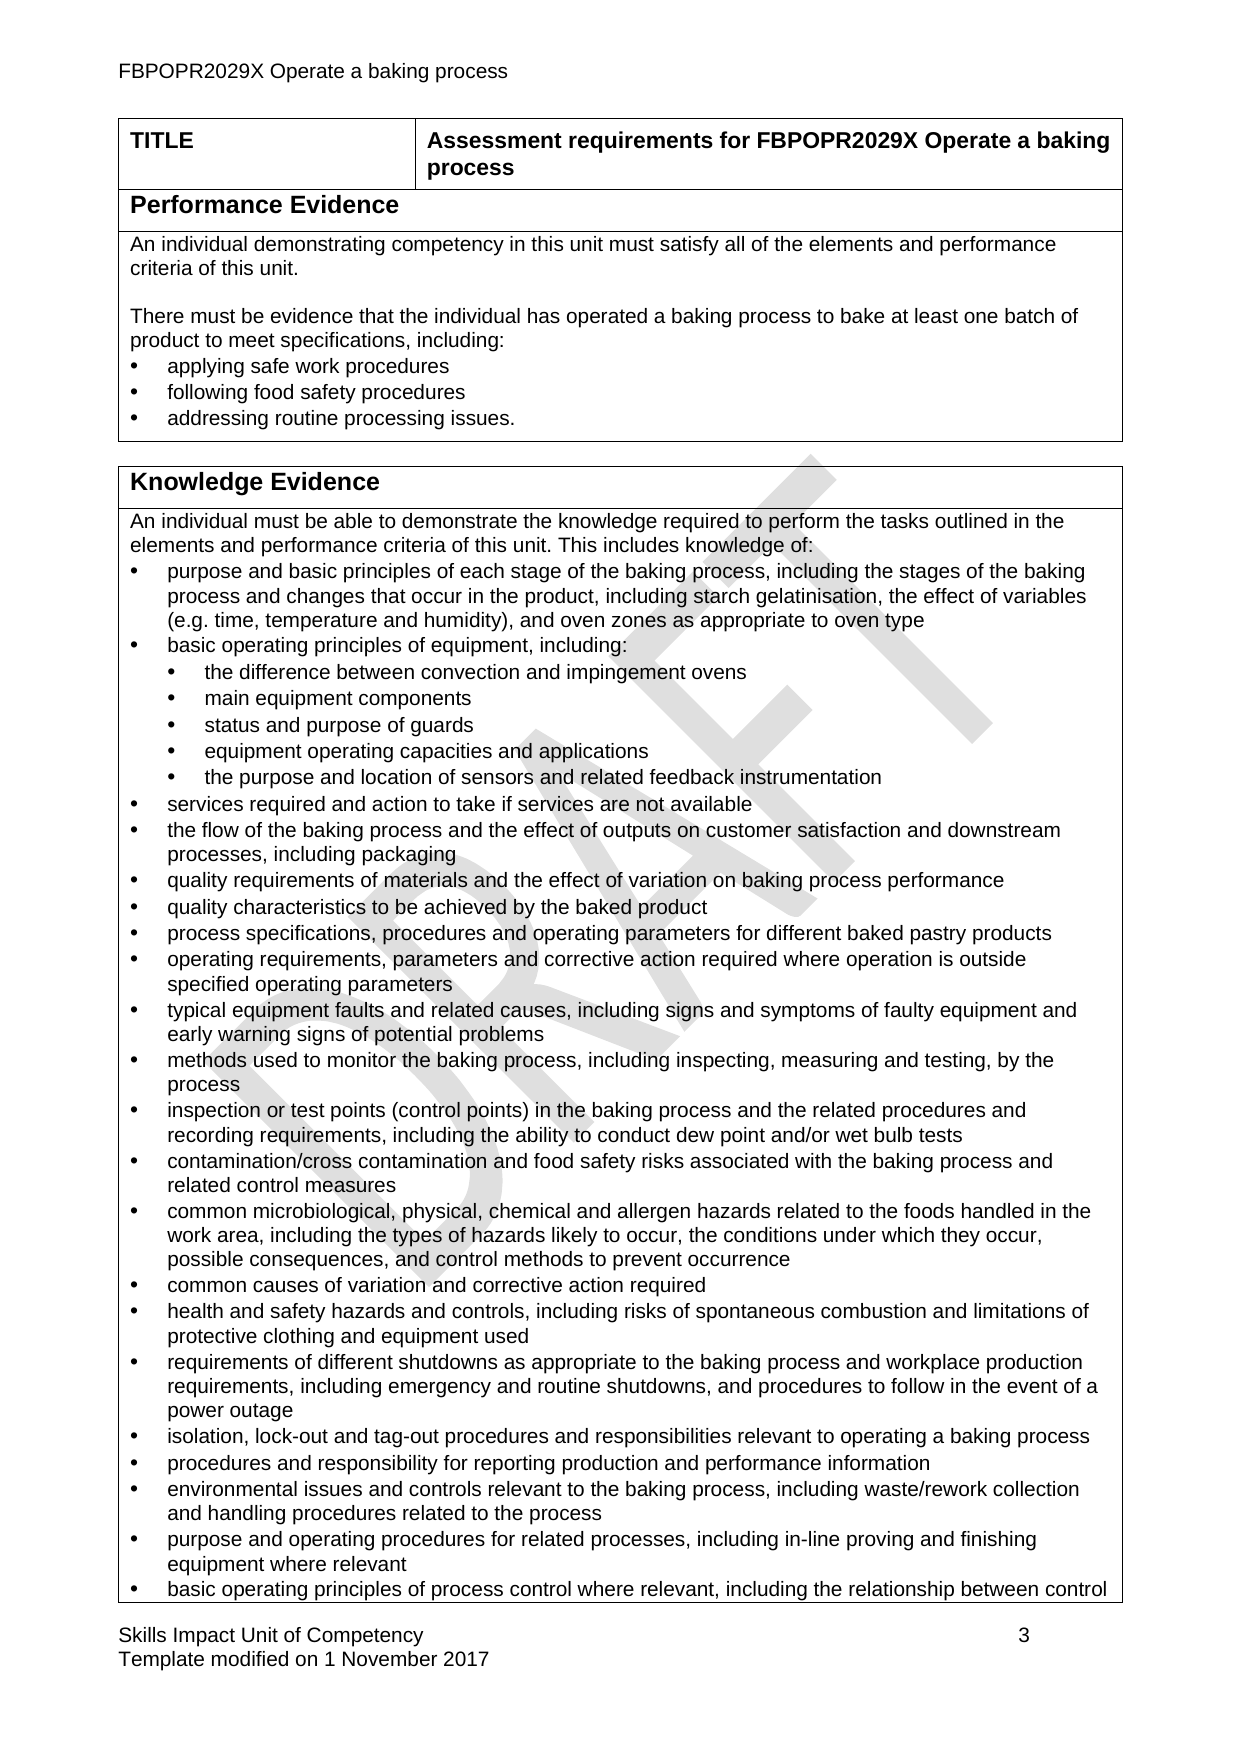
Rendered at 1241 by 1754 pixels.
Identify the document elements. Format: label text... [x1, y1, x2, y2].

table_cell Performance Evidence [119, 190, 1122, 231]
table_header TITLE [119, 119, 415, 188]
table_header Assessment requirements for FBPOPR2029X Operate a baking process [416, 119, 1122, 188]
table_cell An individual demonstrating competency in this unit must satisfy all of the elements and performance criteria of this unit. There must be evidence that the individual has operated a baking process to bake at least one batch of product to meet specifications, including: applying safe work procedures following food safety procedures addressing routine processing issues. [119, 232, 1122, 441]
table_header Knowledge Evidence [119, 467, 1122, 508]
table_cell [119, 509, 1122, 1602]
